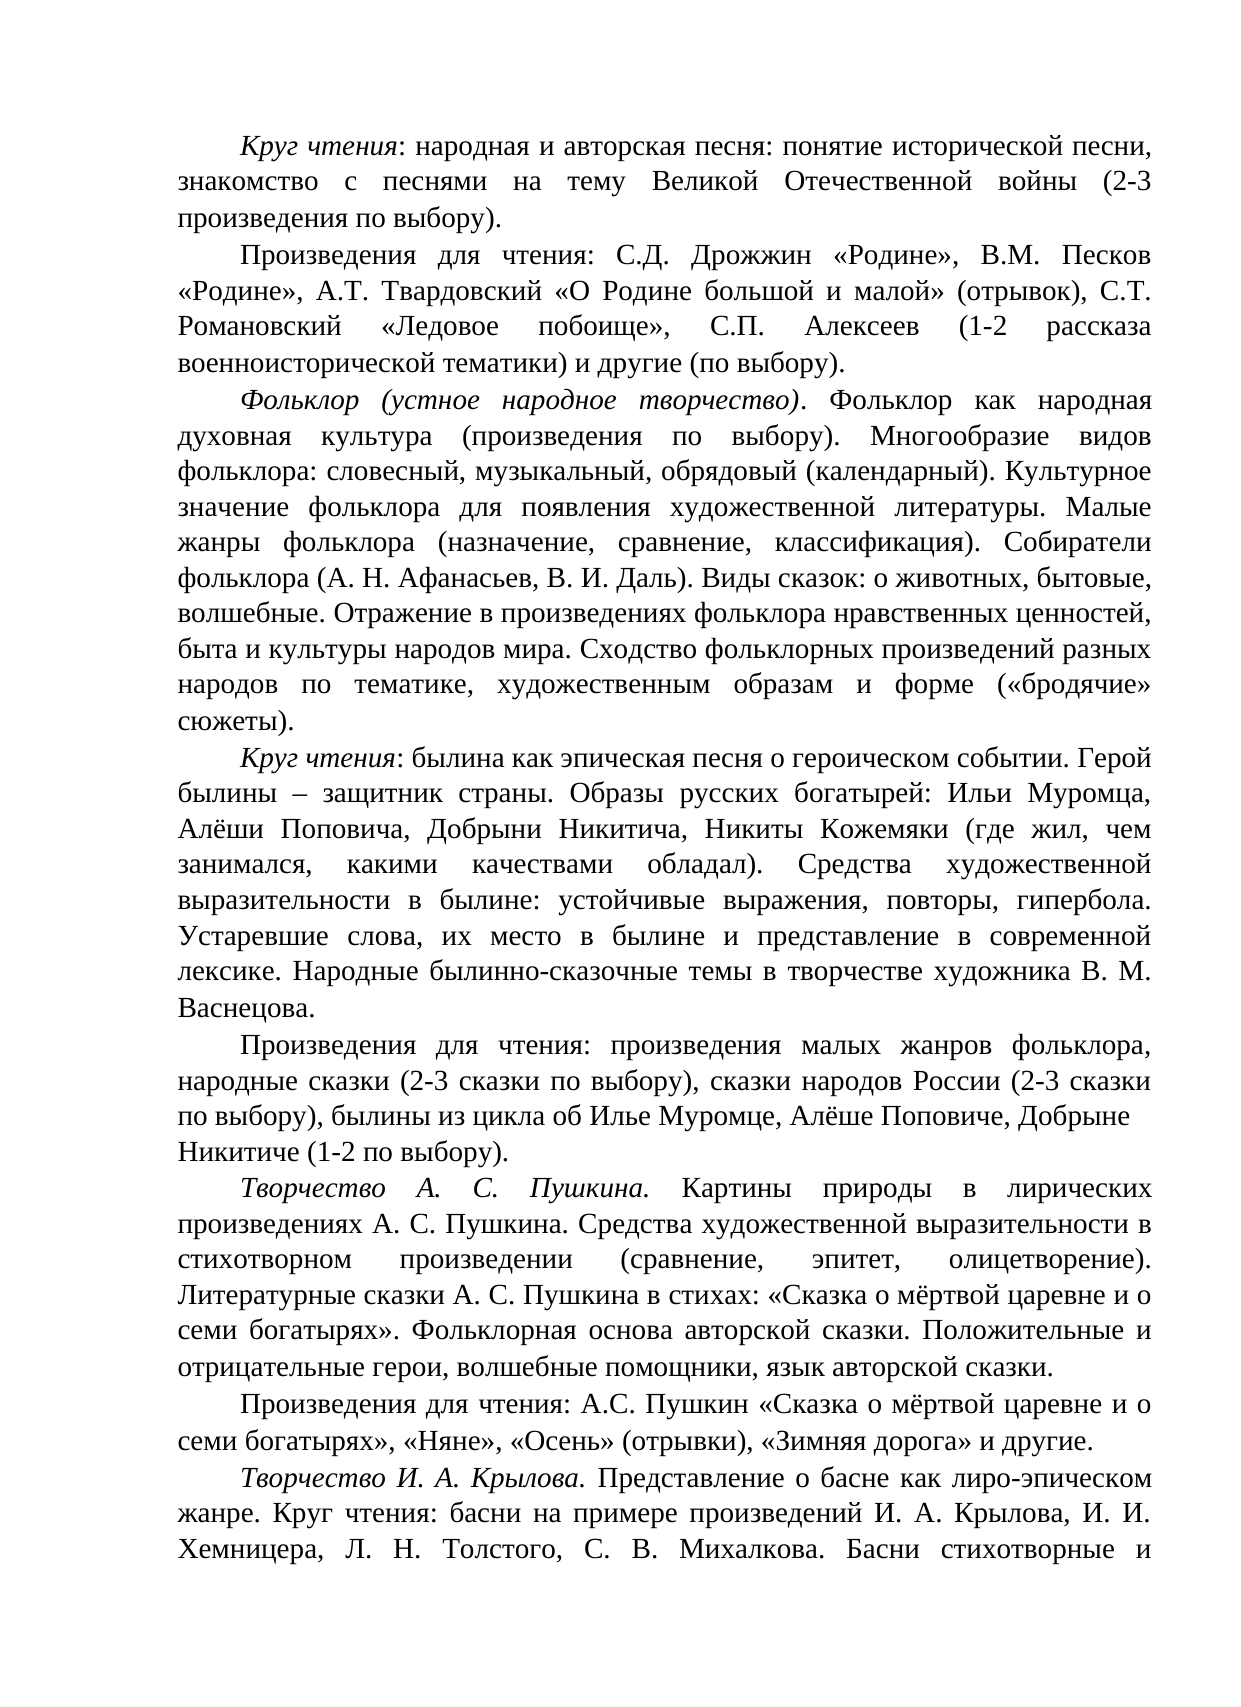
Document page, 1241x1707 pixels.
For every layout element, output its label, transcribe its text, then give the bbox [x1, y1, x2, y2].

text Фольклор (устное народное творчество). Фольклор как народная духовная культура (произведения по выбору). Многообразие видов фольклора: словесный, музыкальный, обрядовый (календарный). Культурное значение фольклора для появления художественной литературы. Малые жанры фольклора (назначение, сравнение, классификация). Собиратели фольклора (А. Н. Афанасьев, В. И. Даль). Виды сказок: о животных, бытовые, волшебные. Отражение в произведениях фольклора нравственных ценностей, быта и культуры народов мира. Сходство фольклорных произведений разных народов по тематике, художественным образам и форме («бродячие» сюжеты). [177, 382, 1152, 737]
text Творчество А. С. Пушкина. Картины природы в лирических произведениях А. С. Пушкина. Средства художественной выразительности в стихотворном произведении (сравнение, эпитет, олицетворение). Литературные сказки А. С. Пушкина в стихах: «Сказка о мёртвой царевне и о семи богатырях». Фольклорная основа авторской сказки. Положительные и отрицательные герои, волшебные помощники, язык авторской сказки. [177, 1170, 1152, 1384]
text Никитиче (1-2 по выбору). [177, 1134, 1152, 1168]
text Круг чтения: народная и авторская песня: понятие исторической песни, знакомство с песнями на тему Великой Отечественной войны (2-3 произведения по выбору). [177, 128, 1152, 234]
text Произведения для чтения: С.Д. Дрожжин «Родине», В.М. Песков «Родине», А.Т. Твардовский «О Родине большой и малой» (отрывок), С.Т. Романовский «Ледовое побоище», С.П. Алексеев (1-2 рассказа военноисторической тематики) и другие (по выбору). [177, 237, 1152, 379]
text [177, 1460, 1152, 1565]
text Произведения для чтения: произведения малых жанров фольклора, народные сказки (2-3 сказки по выбору), сказки народов России (2-3 сказки по выбору), былины из цикла об Илье Муромце, Алёше Поповиче, Добрыне [177, 1027, 1152, 1132]
text Произведения для чтения: А.С. Пушкин «Сказка о мёртвой царевне и о семи богатырях», «Няне», «Осень» (отрывки), «Зимняя дорога» и другие. [177, 1386, 1152, 1457]
text Круг чтения: былина как эпическая песня о героическом событии. Герой былины – защитник страны. Образы русских богатырей: Ильи Муромца, Алёши Поповича, Добрыни Никитича, Никиты Кожемяки (где жил, чем занимался, какими качествами обладал). Средства художественной выразительности в былине: устойчивые выражения, повторы, гипербола. Устаревшие слова, их место в былине и представление в современной лексике. Народные былинно-сказочные темы в творчестве художника В. М. Васнецова. [177, 740, 1152, 1024]
